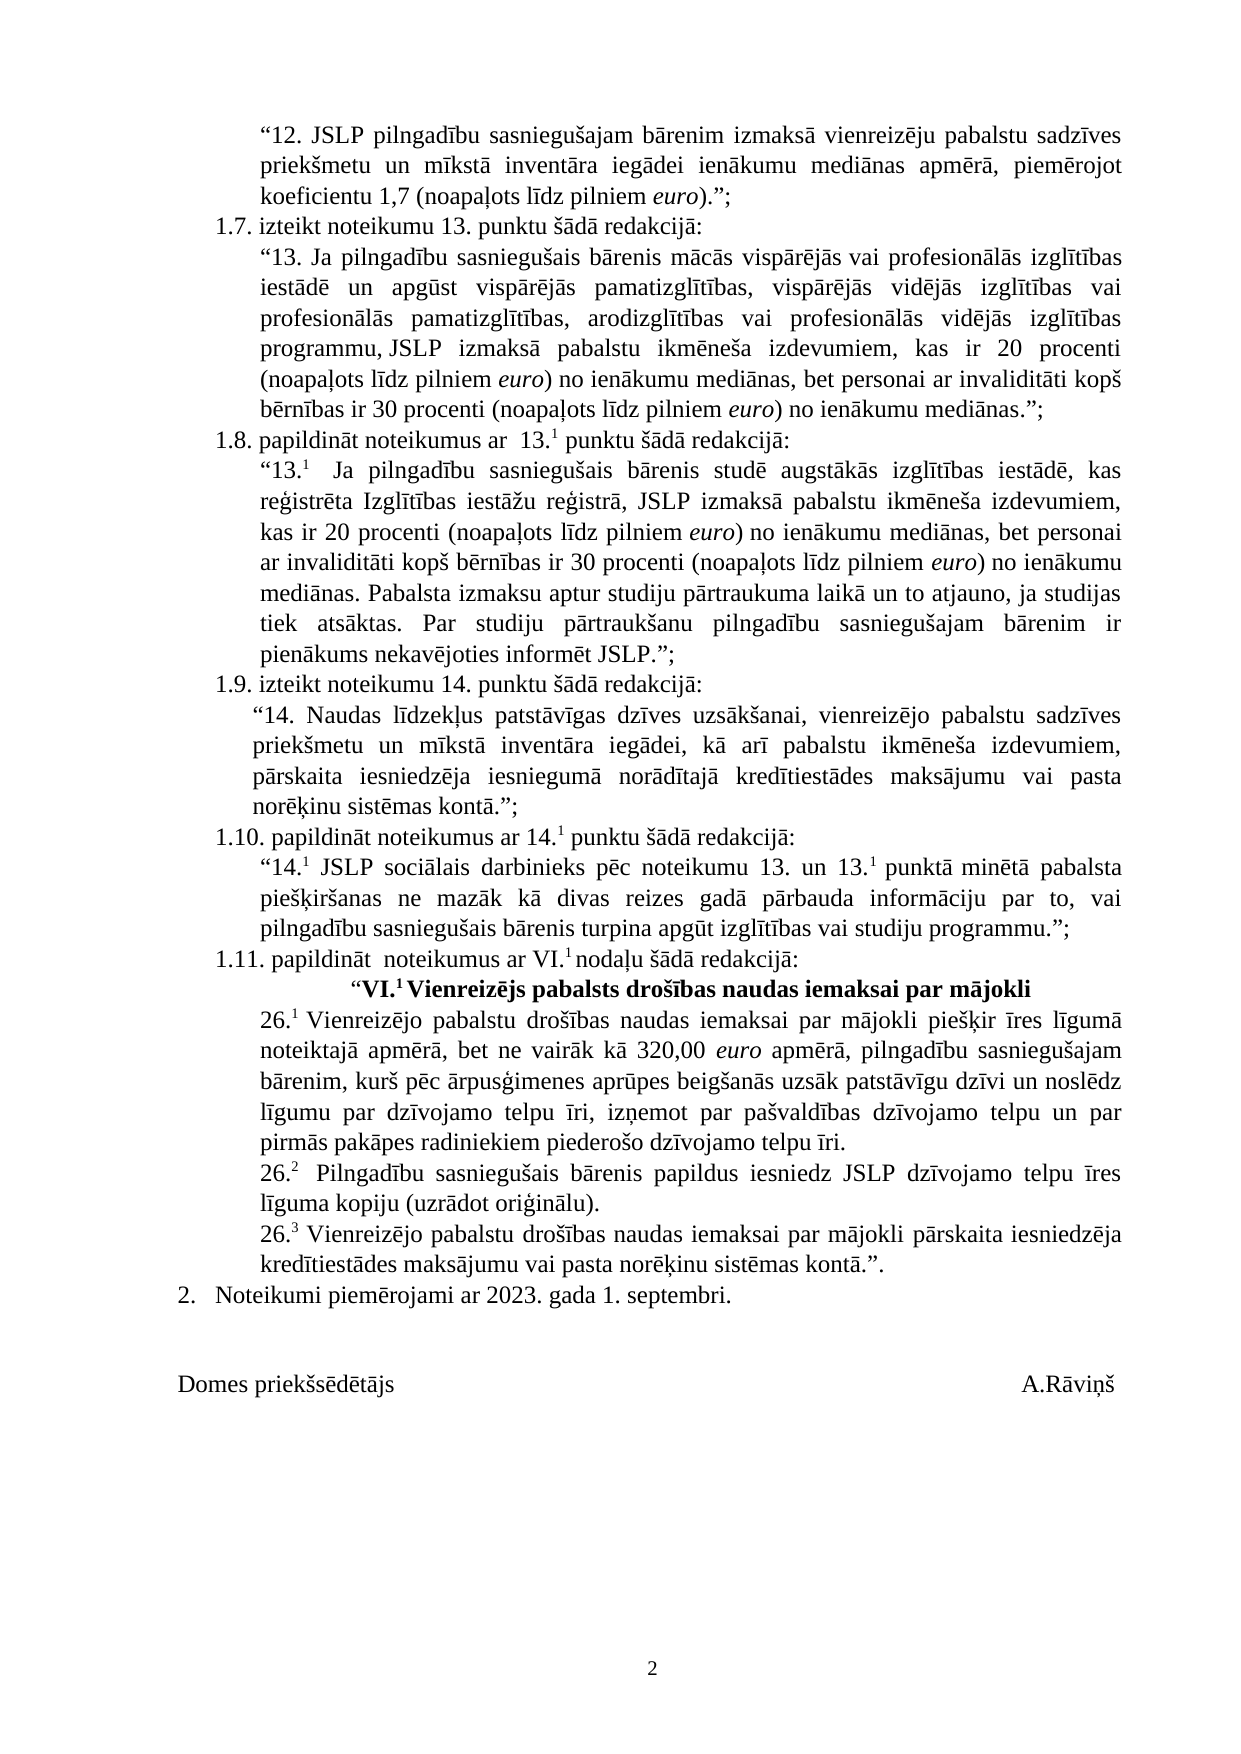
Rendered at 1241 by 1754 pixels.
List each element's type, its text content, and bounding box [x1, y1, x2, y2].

text 26.2 Pilngadību sasniegušais bārenis papildus iesniedz JSLP dzīvojamo telpu īres līguma kopiju (uzrādot oriģinālu). [260, 1186, 1122, 1217]
text “12. JSLP pilngadību sasniegušajam bārenim izmaksā vienreizēju pabalstu sadzīves priekšmetu un mīkstā inventāra iegādei ienākumu mediānas apmērā, piemērojot koeficientu 1,7 (noapaļots līdz pilniem euro).”; [260, 118, 1122, 210]
list papildināt noteikumus ar 14.1 punktu šādā redakcijā: [215, 820, 1122, 851]
text “14.1 JSLP sociālais darbinieks pēc noteikumu 13. un 13.1 punktā minētā pabalsta piešķiršanas ne mazāk kā divas reizes gadā pārbauda informāciju par to, vai pilngadību sasniegušais bārenis turpina apgūt izglītības vai studiju programmu.”; [260, 912, 1122, 942]
text “14.1 JSLP sociālais darbinieks pēc noteikumu 13. un 13.1 punktā minētā pabalsta piešķiršanas ne mazāk kā divas reizes gadā pārbauda informāciju par to, vai pilngadību sasniegušais bārenis turpina apgūt izglītības vai studiju programmu.”; [260, 851, 1122, 883]
list papildināt noteikumus ar 13.1 punktu šādā redakcijā: [215, 423, 1122, 454]
text “VI.1 Vienreizējs pabalsts drošības naudas iemaksai par mājokli [260, 973, 1122, 1003]
text 26.1 Vienreizējo pabalstu drošības naudas iemaksai par mājokli piešķir īres līgumā noteiktajā apmērā, bet ne vairāk kā 320,00 euro apmērā, pilngadību sasniegušajam bārenim, kurš pēc ārpusģimenes aprūpes beigšanās uzsāk patstāvīgu dzīvi un noslēdz līgumu par dzīvojamo telpu īri, izņemot par pašvaldības dzīvojamo telpu un par pirmās pakāpes radiniekiem piederošo dzīvojamo telpu īri. [260, 1003, 1122, 1036]
text “13. Ja pilngadību sasniegušais bārenis mācās vispārējās vai profesionālās izglītības iestādē un apgūst vispārējās pamatizglītības, vispārējās vidējās izglītības vai profesionālās pamatizglītības, arodizglītības vai profesionālās vidējās izglītības programmu, JSLP izmaksā pabalstu ikmēneša izdevumiem, kas ir 20 procenti (noapaļots līdz pilniem euro) no ienākumu mediānas, bet personai ar invaliditāti kopš bērnības ir 30 procenti (noapaļots līdz pilniem euro) no ienākumu mediānas.”; [260, 362, 1122, 423]
list Noteikumi piemērojami ar 2023. gada 1. septembri. [177, 1278, 1122, 1308]
list izteikt noteikumu 13. punktu šādā redakcijā: [215, 210, 1122, 240]
text Domes priekšsēdētājs A.Rāviņš [177, 1369, 1122, 1398]
text 26.3 Vienreizējo pabalstu drošības naudas iemaksai par mājokli pārskaita iesniedzēja kredītiestādes maksājumu vai pasta norēķinu sistēmas kontā.”. [260, 1217, 1122, 1278]
text 26.1 Vienreizējo pabalstu drošības naudas iemaksai par mājokli piešķir īres līgumā noteiktajā apmērā, bet ne vairāk kā 320,00 euro apmērā, pilngadību sasniegušajam bārenim, kurš pēc ārpusģimenes aprūpes beigšanās uzsāk patstāvīgu dzīvi un noslēdz līgumu par dzīvojamo telpu īri, izņemot par pašvaldības dzīvojamo telpu un par pirmās pakāpes radiniekiem piederošo dzīvojamo telpu īri. [260, 1125, 1122, 1156]
text “14. Naudas līdzekļus patstāvīgas dzīves uzsākšanai, vienreizējo pabalstu sadzīves priekšmetu un mīkstā inventāra iegādei, kā arī pabalstu ikmēneša izdevumiem, pārskaita iesniedzēja iesniegumā norādītajā kredītiestādes maksājumu vai pasta norēķinu sistēmas kontā.”; [252, 698, 1122, 820]
list papildināt noteikumus ar VI.1 nodaļu šādā redakcijā: [215, 942, 1122, 973]
list izteikt noteikumu 14. punktu šādā redakcijā: [215, 667, 1122, 698]
